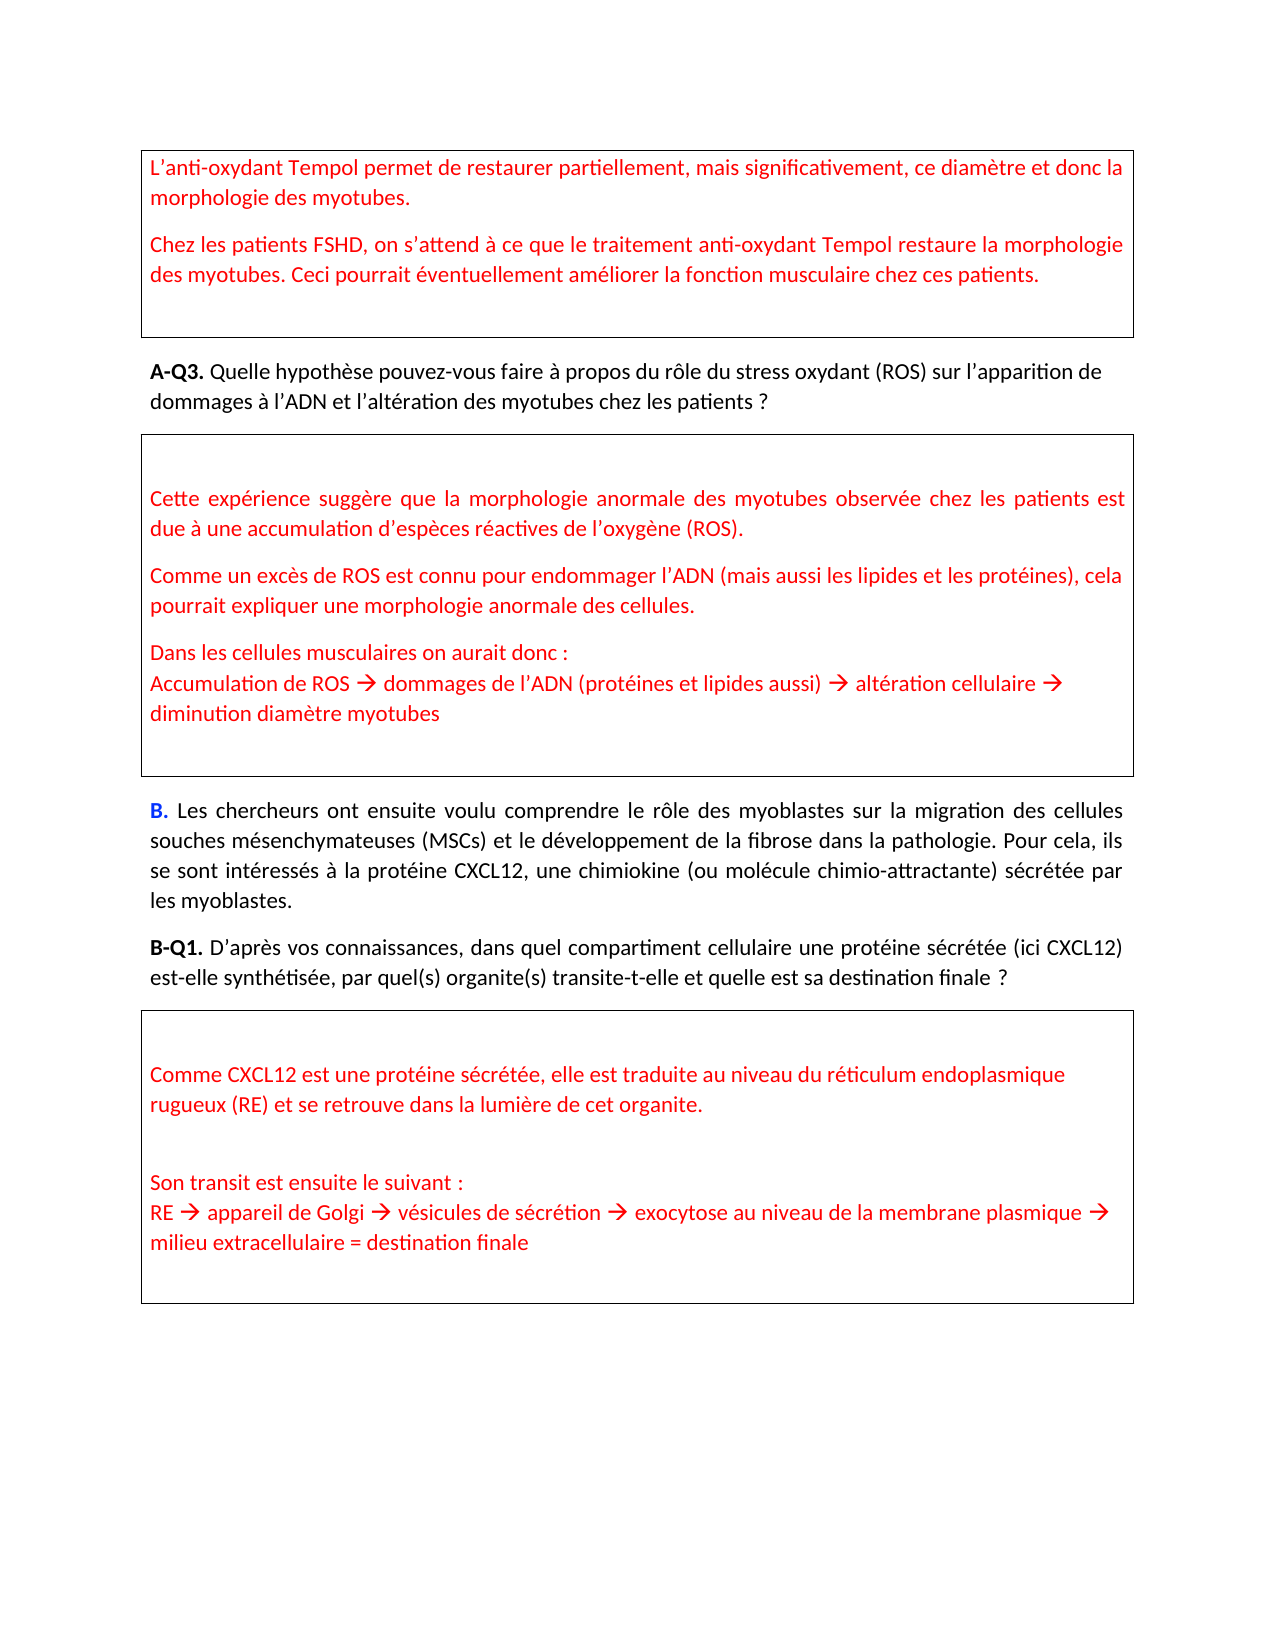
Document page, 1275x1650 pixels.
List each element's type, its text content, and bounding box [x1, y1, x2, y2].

text B. Les chercheurs ont ensuite voulu comprendre le rôle des myoblastes sur la migration des cellules souches mésenchymateuses (MSCs) et le développement de la fibrose dans la pathologie. Pour cela, ils se sont intéressés à la protéine CXCL12, une chimiokine (ou molécule chimio-attractante) sécrétée par les myoblastes. [150, 796, 1125, 914]
text Chez les patients FSHD, on s’attend à ce que le traitement anti-oxydant Tempol restaure la morphologie des myotubes. Ceci pourrait éventuellement améliorer la fonction musculaire chez ces patients. [142, 227, 1133, 288]
text Son transit est ensuite le suivant : RE appareil de Golgi vésicules de sécrétion exocytose au niveau de la membrane plasmique milieu extracellulaire = destination finale [142, 1134, 1133, 1256]
text Comme un excès de ROS est connu pour endommager l’ADN (mais aussi les lipides et les protéines), cela pourrait expliquer une morphologie anormale des cellules. [142, 558, 1133, 620]
text L’anti-oxydant Tempol permet de restaurer partiellement, mais significativement, ce diamètre et donc la morphologie des myotubes. [142, 151, 1133, 211]
text Comme CXCL12 est une protéine sécrétée, elle est traduite au niveau du réticulum endoplasmique rugueux (RE) et se retrouve dans la lumière de cet organite. [142, 1057, 1133, 1119]
text Dans les cellules musculaires on aurait donc : Accumulation de ROS dommages de l’ADN (protéines et lipides aussi) altération cellulaire diminution diamètre myotubes [142, 635, 1133, 727]
text A-Q3. Quelle hypothèse pouvez-vous faire à propos du rôle du stress oxydant (ROS) sur l’apparition de dommages à l’ADN et l’altération des myotubes chez les patients ? [150, 357, 1125, 416]
text Cette expérience suggère que la morphologie anormale des myotubes observée chez les patients est due à une accumulation d’espèces réactives de l’oxygène (ROS). [142, 481, 1133, 543]
text B-Q1. D’après vos connaissances, dans quel compartiment cellulaire une protéine sécrétée (ici CXCL12) est-elle synthétisée, par quel(s) organite(s) transite-t-elle et quelle est sa destination finale ? [150, 933, 1125, 992]
